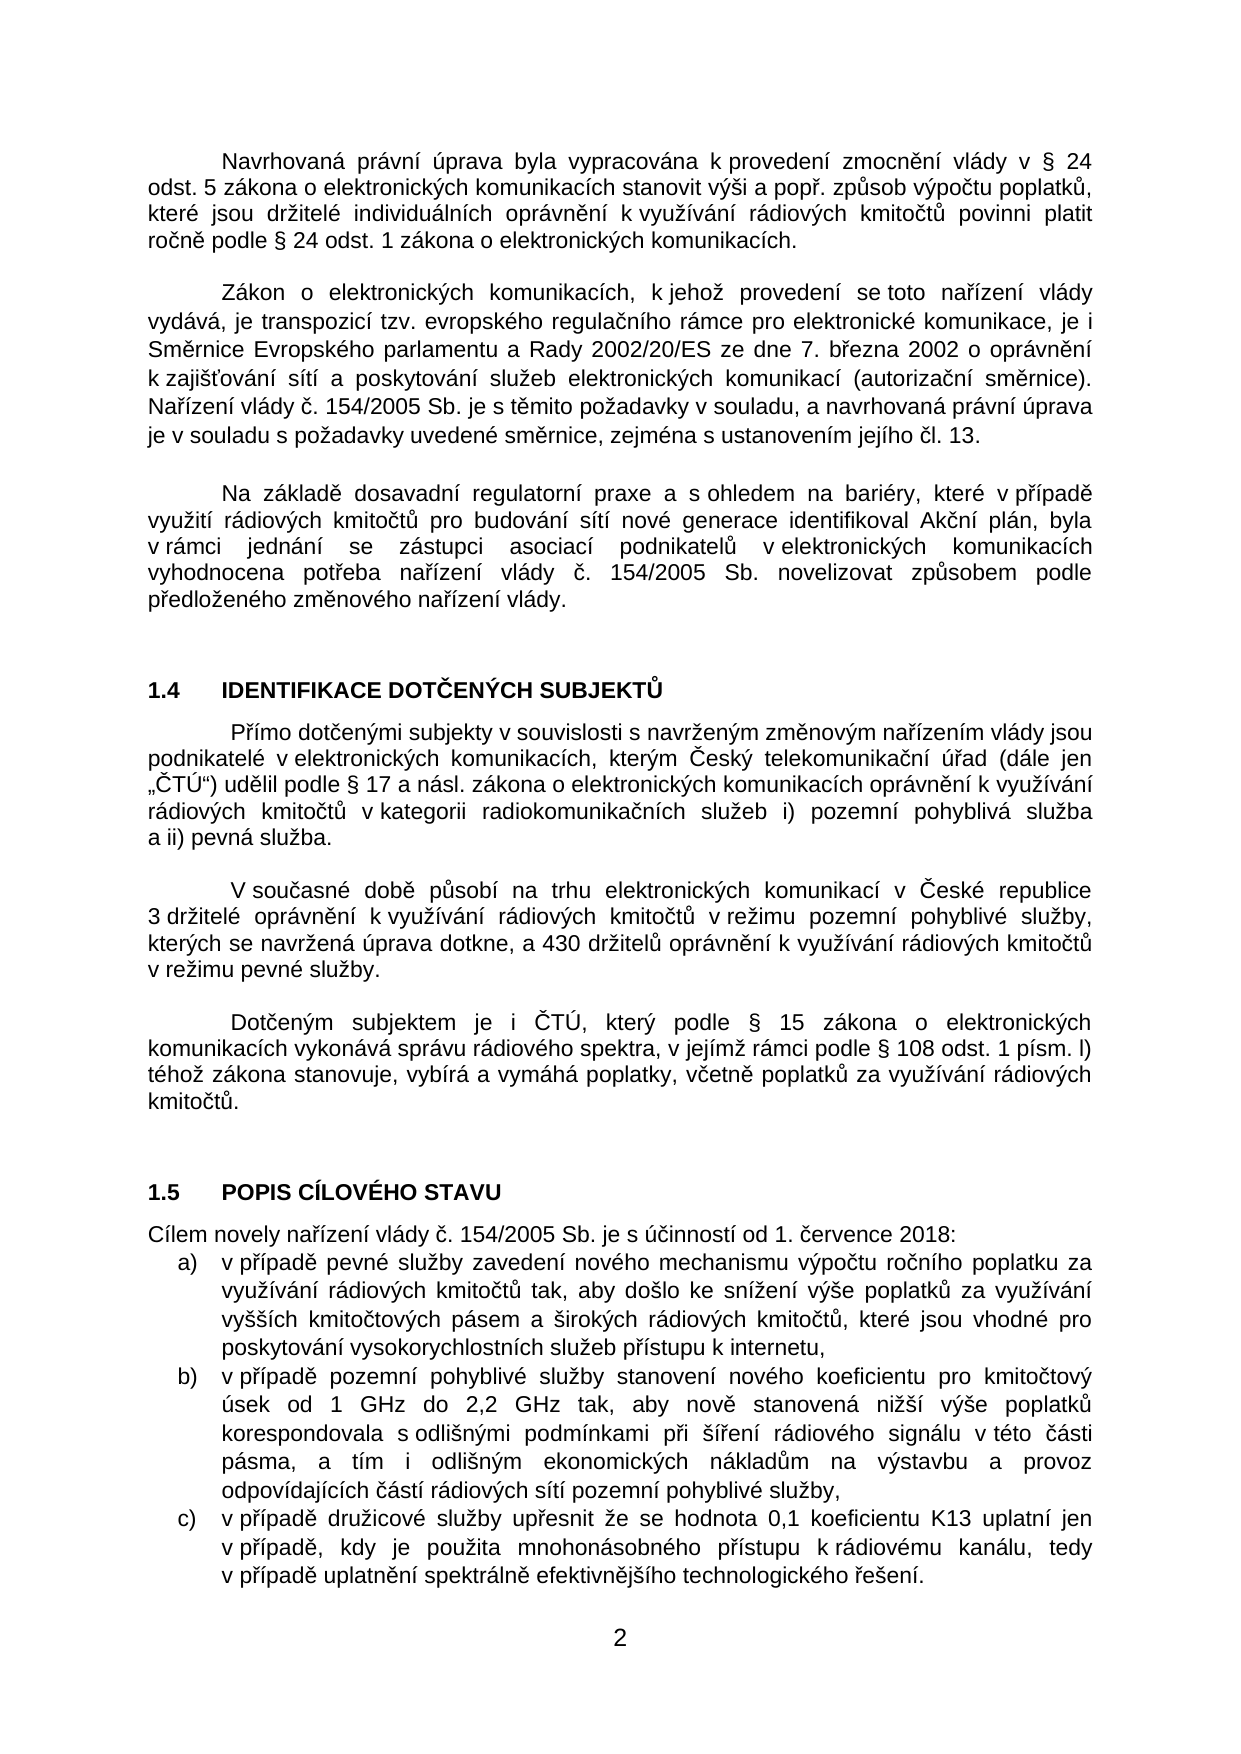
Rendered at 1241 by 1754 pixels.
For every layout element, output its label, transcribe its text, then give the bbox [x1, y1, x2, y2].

list v případě pozemní pohyblivé služby stanovení nového koeficientu pro kmitočtový úsek od 1 GHz do 2,2 GHz tak, aby nově stanovená nižší výše poplatků korespondovala s odlišnými podmínkami při šíření rádiového signálu v této části pásma, a tím i odlišným ekonomických nákladům na výstavbu a provoz odpovídajících částí rádiových sítí pozemní pohyblivé služby, [177, 1363, 1093, 1503]
list v případě družicové služby upřesnit že se hodnota 0,1 koeficientu K13 uplatní jen v případě, kdy je použita mnohonásobného přístupu k rádiovému kanálu, tedy v případě uplatnění spektrálně efektivnějšího technologického řešení. [177, 1505, 1093, 1588]
text 1.4 Identifikace dotčených subjektů [148, 677, 1093, 703]
text Přímo dotčenými subjekty v souvislosti s navrženým změnovým nařízením vlády jsou podnikatelé v elektronických komunikacích, kterým Český telekomunikační úřad (dále jen „ČTÚ“) udělil podle § 17 a násl. zákona o elektronických komunikacích oprávnění k využívání rádiových kmitočtů v kategorii radiokomunikačních služeb i) pozemní pohyblivá služba a ii) pevná služba. [148, 719, 1093, 850]
list v případě pevné služby zavedení nového mechanismu výpočtu ročního poplatku za využívání rádiových kmitočtů tak, aby došlo ke snížení výše poplatků za využívání vyšších kmitočtových pásem a širokých rádiových kmitočtů, které jsou vhodné pro poskytování vysokorychlostních služeb přístupu k internetu, [177, 1249, 1093, 1361]
text Na základě dosavadní regulatorní praxe a s ohledem na bariéry, které v případě využití rádiových kmitočtů pro budování sítí nové generace identifikoval Akční plán, byla v rámci jednání se zástupci asociací podnikatelů v elektronických komunikacích vyhodnocena potřeba nařízení vlády č. 154/2005 Sb. novelizovat způsobem podle předloženého změnového nařízení vlády. [148, 480, 1093, 612]
text Navrhovaná právní úprava byla vypracována k provedení zmocnění vlády v § 24 odst. 5 zákona o elektronických komunikacích stanovit výši a popř. způsob výpočtu poplatků, které jsou držitelé individuálních oprávnění k využívání rádiových kmitočtů povinni platit ročně podle § 24 odst. 1 zákona o elektronických komunikacích. [148, 148, 1093, 253]
text V současné době působí na trhu elektronických komunikací v České republice 3 držitelé oprávnění k využívání rádiových kmitočtů v režimu pozemní pohyblivé služby, kterých se navržená úprava dotkne, a 430 držitelů oprávnění k využívání rádiových kmitočtů v režimu pevné služby. [148, 877, 1093, 982]
text 1.5 Popis cílového stavu [148, 1179, 1093, 1206]
list Cílem novely nařízení vlády č. 154/2005 Sb. je s účinností od 1. července 2018: [148, 1221, 1093, 1247]
text Dotčeným subjektem je i ČTÚ, který podle § 15 zákona o elektronických komunikacích vykonává správu rádiového spektra, v jejímž rámci podle § 108 odst. 1 písm. l) téhož zákona stanovuje, vybírá a vymáhá poplatky, včetně poplatků za využívání rádiových kmitočtů. [148, 1008, 1093, 1114]
list Zákon o elektronických komunikacích, k jehož provedení se toto nařízení vlády vydává, je transpozicí tzv. evropského regulačního rámce pro elektronické komunikace, je i Směrnice Evropského parlamentu a Rady 2002/20/ES ze dne 7. března 2002 o oprávnění k zajišťování sítí a poskytování služeb elektronických komunikací (autorizační směrnice). Nařízení vlády č. 154/2005 Sb. je s těmito požadavky v souladu, a navrhovaná právní úprava je v souladu s požadavky uvedené směrnice, zejména s ustanovením jejího čl. 13. [148, 279, 1093, 448]
